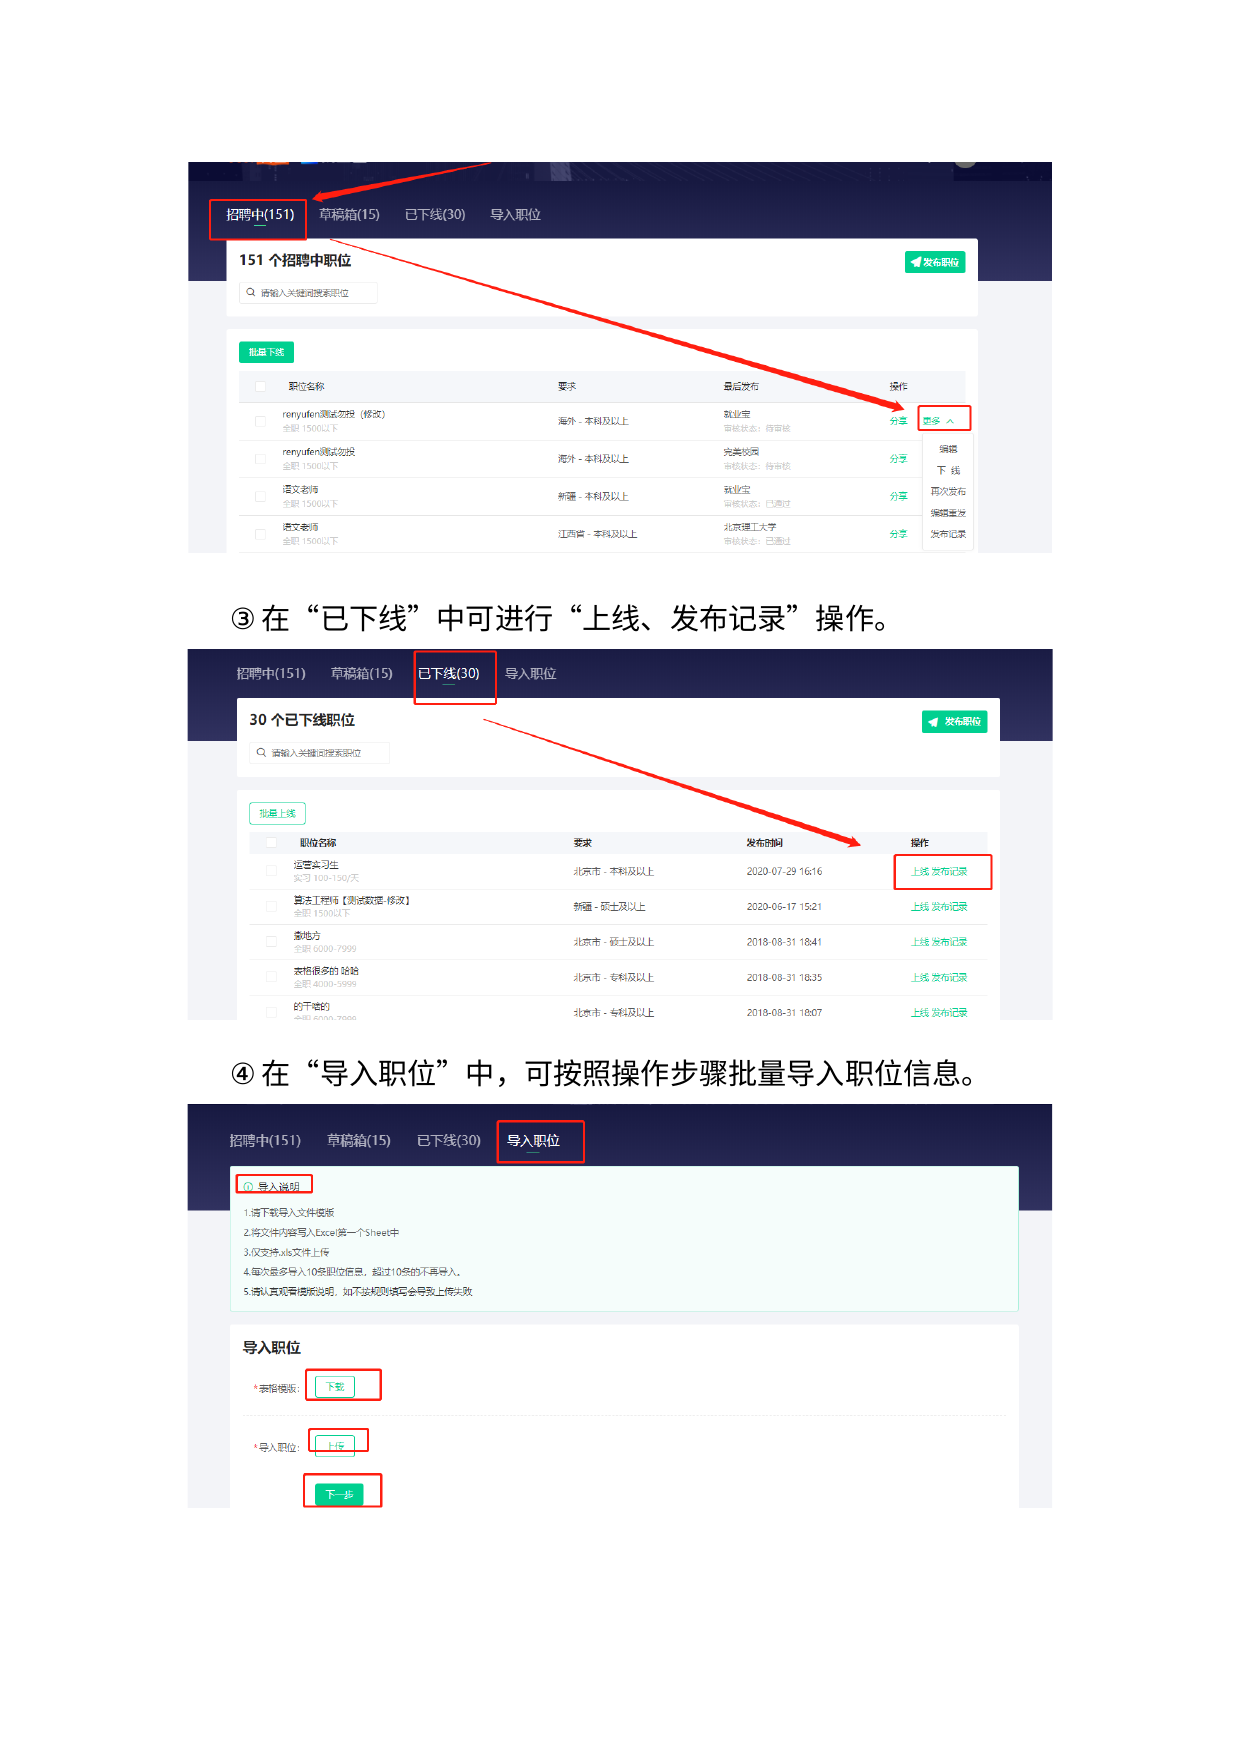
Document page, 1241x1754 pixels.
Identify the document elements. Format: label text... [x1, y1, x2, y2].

list ④在“导入职位”中，可按照操作步骤批量导入职位信息。 [229, 1039, 1053, 1104]
list ③在“已下线”中可进行“上线、发布记录”操作。 [229, 584, 1053, 649]
picture [187, 1104, 1053, 1508]
picture [188, 162, 1052, 553]
picture [187, 649, 1053, 1020]
